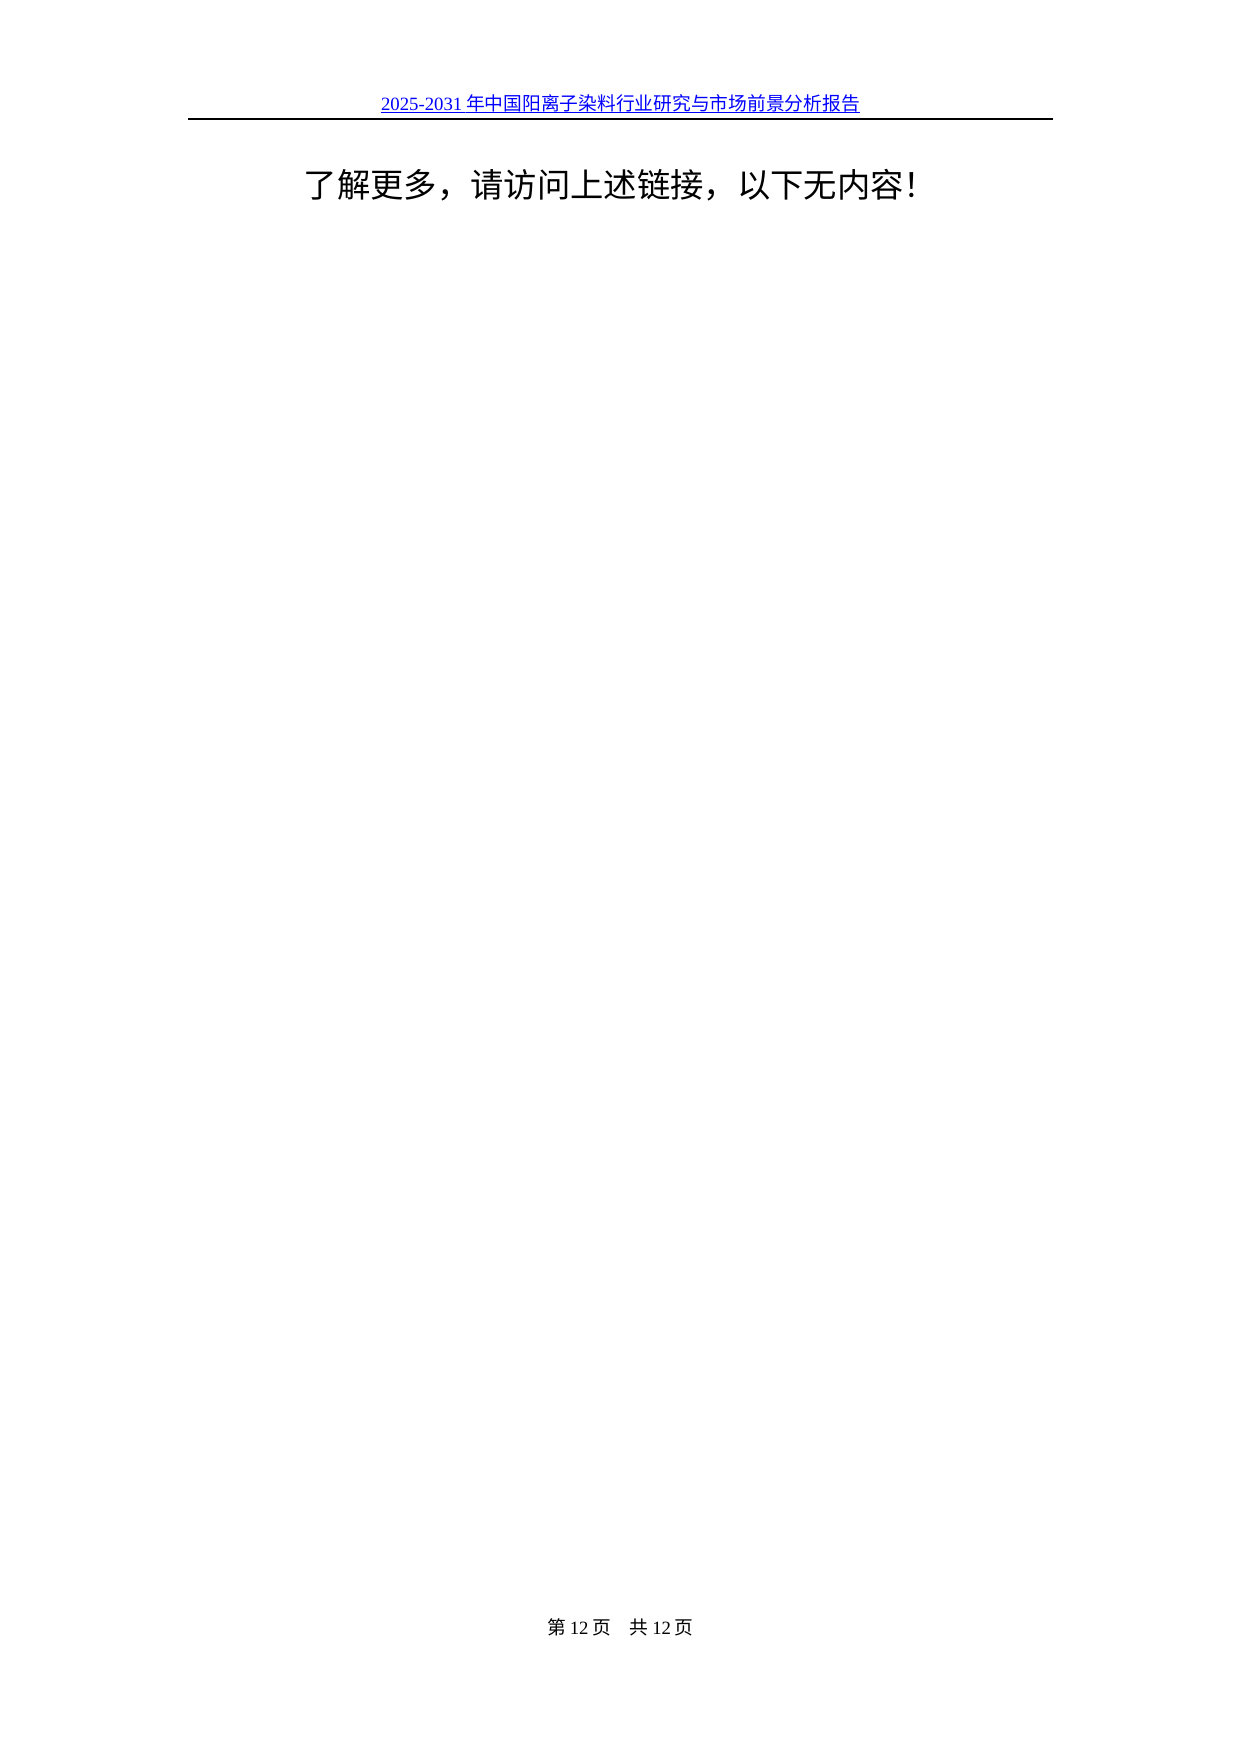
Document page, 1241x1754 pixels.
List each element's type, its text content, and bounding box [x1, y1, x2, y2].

title 了解更多，请访问上述链接，以下无内容！ [187, 150, 1053, 215]
